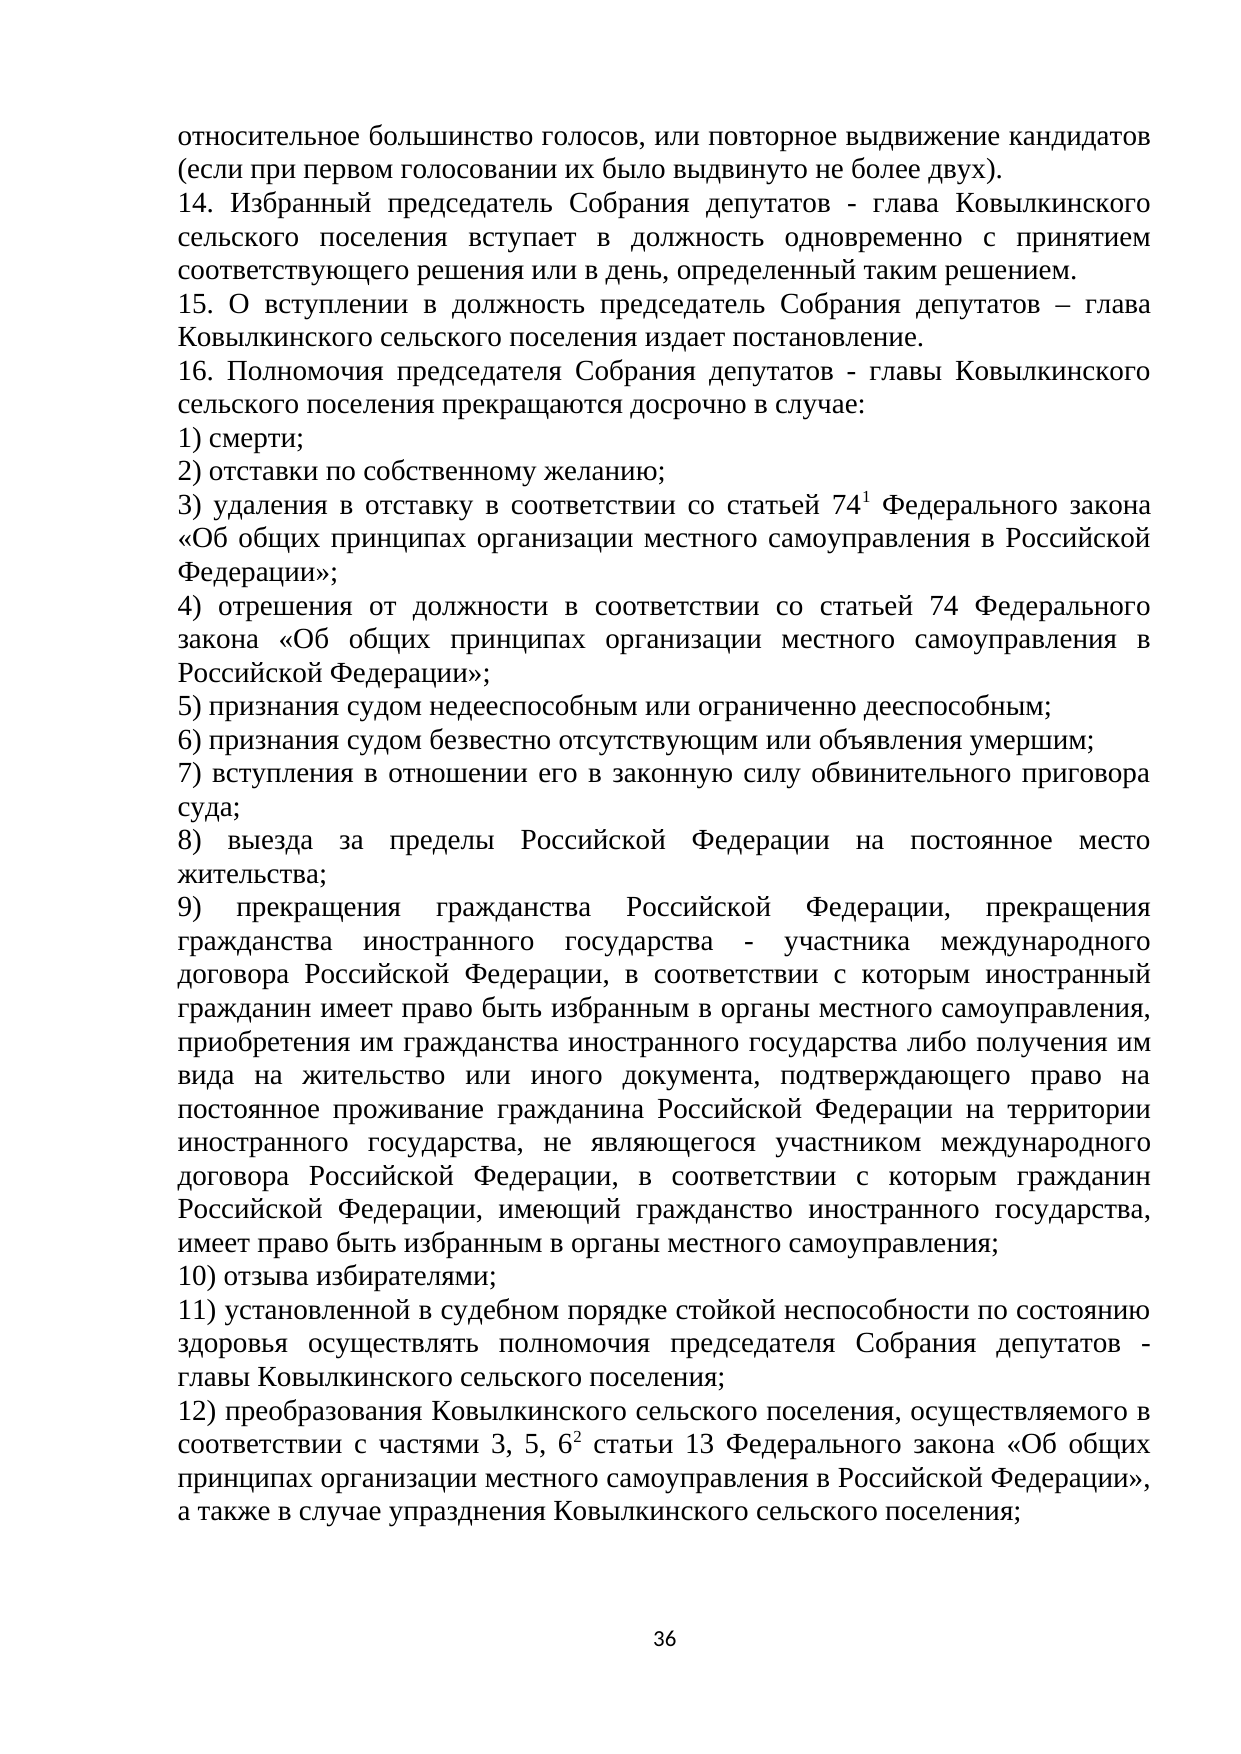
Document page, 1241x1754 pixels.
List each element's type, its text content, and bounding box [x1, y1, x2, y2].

text 10) отзыва избирателями; [177, 1258, 1152, 1292]
text 16. Полномочия председателя Собрания депутатов - главы Ковылкинского сельского поселения прекращаются досрочно в случае: [177, 353, 1152, 420]
text 14. Избранный председатель Собрания депутатов - глава Ковылкинского сельского поселения вступает в должность одновременно с принятием соответствующего решения или в день, определенный таким решением. [177, 185, 1152, 286]
text 12) преобразования Ковылкинского сельского поселения, осуществляемого в соответствии с частями 3, 5, 62 статьи 13 Федерального закона «Об общих принципах организации местного самоуправления в Российской Федерации», а также в случае упразднения Ковылкинского сельского поселения; [177, 1393, 1152, 1527]
text 7) вступления в отношении его в законную силу обвинительного приговора суда; [177, 755, 1152, 822]
text 1) смерти; [177, 420, 1152, 453]
text 9) прекращения гражданства Российской Федерации, прекращения гражданства иностранного государства - участника международного договора Российской Федерации, в соответствии с которым иностранный гражданин имеет право быть избранным в органы местного самоуправления, приобретения им гражданства иностранного государства либо получения им вида на жительство или иного документа, подтверждающего право на постоянное проживание гражданина Российской Федерации на территории иностранного государства, не являющегося участником международного договора Российской Федерации, в соответствии с которым гражданин Российской Федерации, имеющий гражданство иностранного государства, имеет право быть избранным в органы местного самоуправления; [177, 889, 1152, 1258]
text 11) установленной в судебном порядке стойкой неспособности по состоянию здоровья осуществлять полномочия председателя Собрания депутатов - главы Ковылкинского сельского поселения; [177, 1292, 1152, 1393]
text 6) признания судом безвестно отсутствующим или объявления умершим; [177, 722, 1152, 755]
text 3) удаления в отставку в соответствии со статьей 741 Федерального закона «Об общих принципах организации местного самоуправления в Российской Федерации»; [177, 487, 1152, 588]
text 5) признания судом недееспособным или ограниченно дееспособным; [177, 688, 1152, 722]
text 15. О вступлении в должность председатель Собрания депутатов – глава Ковылкинского сельского поселения издает постановление. [177, 286, 1152, 353]
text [177, 118, 1152, 185]
text 2) отставки по собственному желанию; [177, 453, 1152, 487]
text 8) выезда за пределы Российской Федерации на постоянное место жительства; [177, 822, 1152, 889]
text 4) отрешения от должности в соответствии со статьей 74 Федерального закона «Об общих принципах организации местного самоуправления в Российской Федерации»; [177, 588, 1152, 688]
